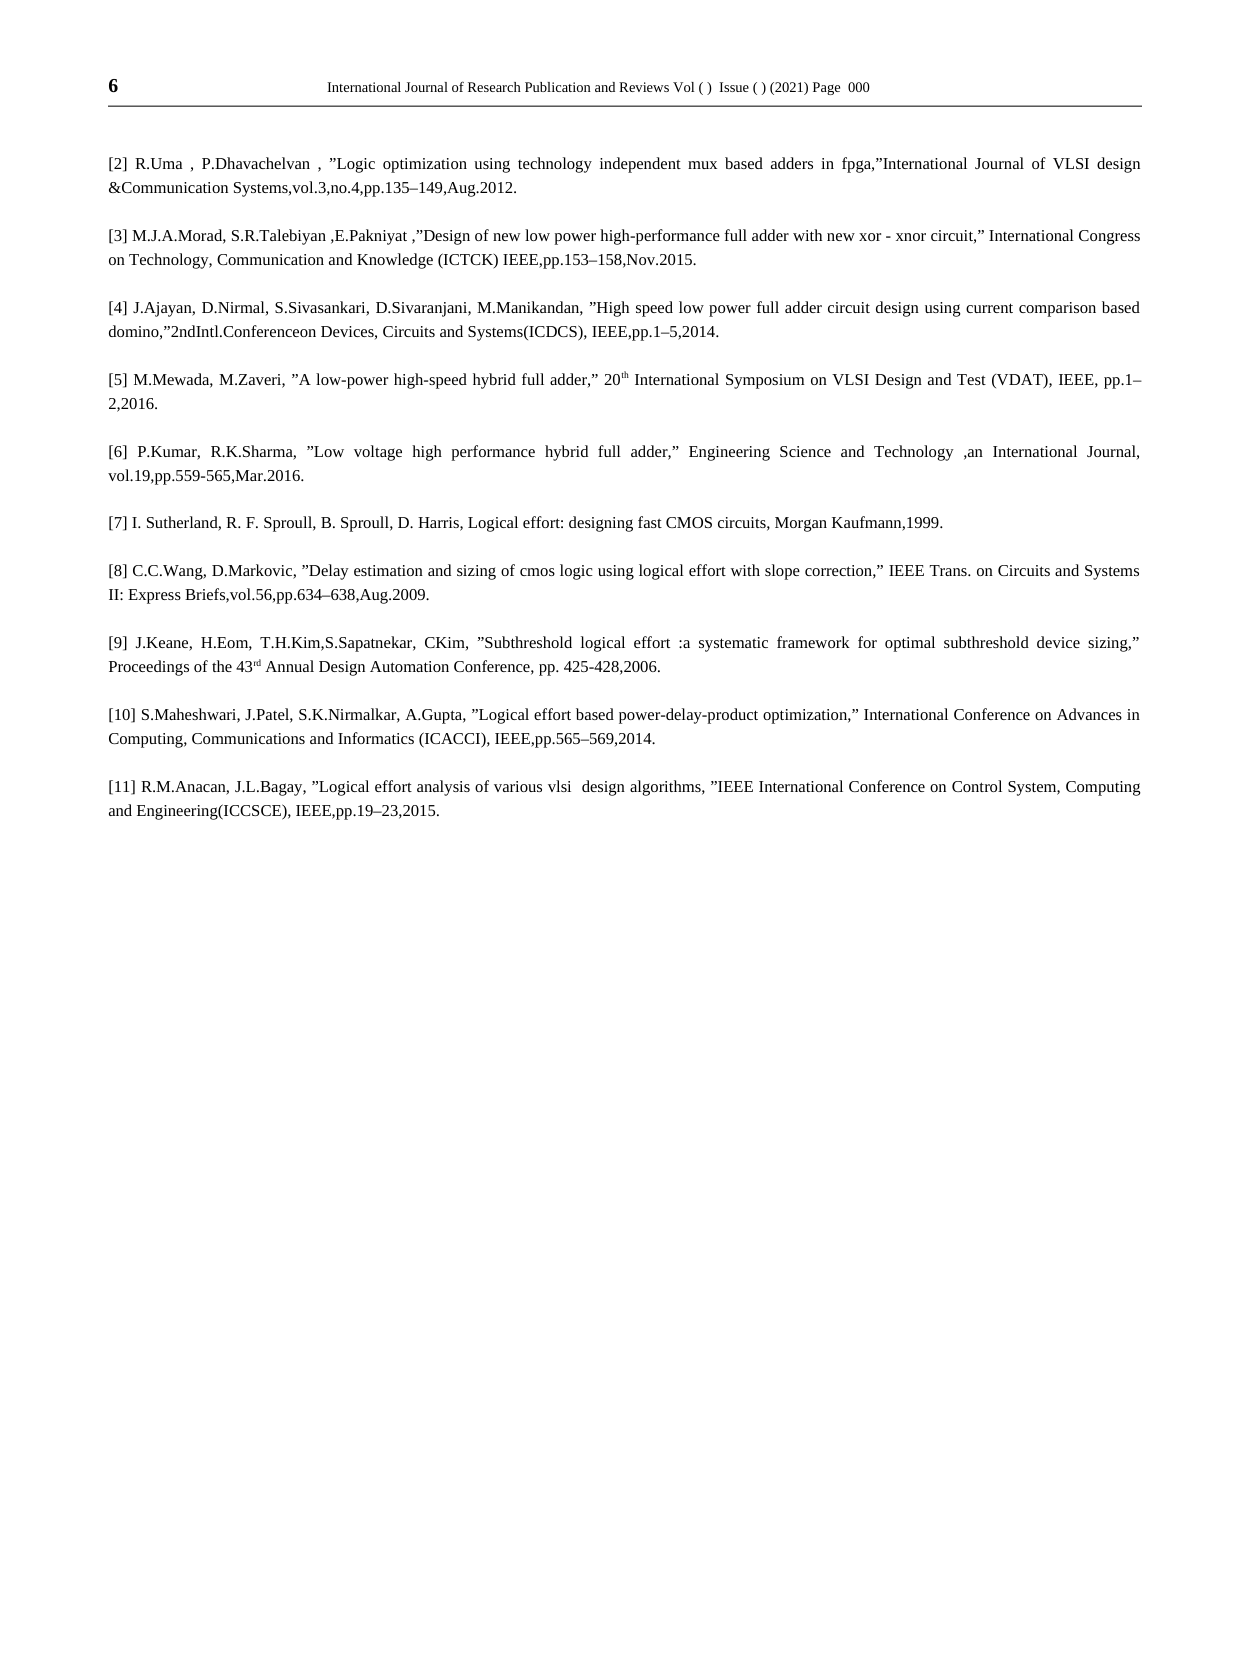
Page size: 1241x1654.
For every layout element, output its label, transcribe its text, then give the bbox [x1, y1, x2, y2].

text [8] C.C.Wang, D.Markovic, ”Delay estimation and sizing of cmos logic using logical effort with slope correction,” IEEE Trans. on Circuits and Systems II: Express Briefs,vol.56,pp.634–638,Aug.2009. [108, 558, 1142, 606]
text [5] M.Mewada, M.Zaveri, ”A low-power high-speed hybrid full adder,” 20th International Symposium on VLSI Design and Test (VDAT), IEEE, pp.1–2,2016. [108, 366, 1142, 414]
text [7] I. Sutherland, R. F. Sproull, B. Sproull, D. Harris, Logical effort: designing fast CMOS circuits, Morgan Kaufmann,1999. [108, 510, 1142, 534]
text [10] S.Maheshwari, J.Patel, S.K.Nirmalkar, A.Gupta, ”Logical effort based power-delay-product optimization,” International Conference on Advances in Computing, Communications and Informatics (ICACCI), IEEE,pp.565–569,2014. [108, 701, 1142, 749]
text [9] J.Keane, H.Eom, T.H.Kim,S.Sapatnekar, CKim, ”Subthreshold logical effort :a systematic framework for optimal subthreshold device sizing,” Proceedings of the 43rd Annual Design Automation Conference, pp. 425-428,2006. [108, 629, 1142, 677]
text [6] P.Kumar, R.K.Sharma, ”Low voltage high performance hybrid full adder,” Engineering Science and Technology ,an International Journal, vol.19,pp.559-565,Mar.2016. [108, 438, 1142, 486]
text [11] R.M.Anacan, J.L.Bagay, ”Logical effort analysis of various vlsi design algorithms, ”IEEE International Conference on Control System, Computing and Engineering(ICCSCE), IEEE,pp.19–23,2015. [108, 773, 1142, 821]
text [2] R.Uma , P.Dhavachelvan , ”Logic optimization using technology independent mux based adders in fpga,”International Journal of VLSI design &Communication Systems,vol.3,no.4,pp.135–149,Aug.2012. [108, 150, 1142, 198]
text [4] J.Ajayan, D.Nirmal, S.Sivasankari, D.Sivaranjani, M.Manikandan, ”High speed low power full adder circuit design using current comparison based domino,”2ndIntl.Conferenceon Devices, Circuits and Systems(ICDCS), IEEE,pp.1–5,2014. [108, 294, 1142, 342]
text [3] M.J.A.Morad, S.R.Talebiyan ,E.Pakniyat ,”Design of new low power high-performance full adder with new xor - xnor circuit,” International Congress on Technology, Communication and Knowledge (ICTCK) IEEE,pp.153–158,Nov.2015. [108, 222, 1142, 270]
